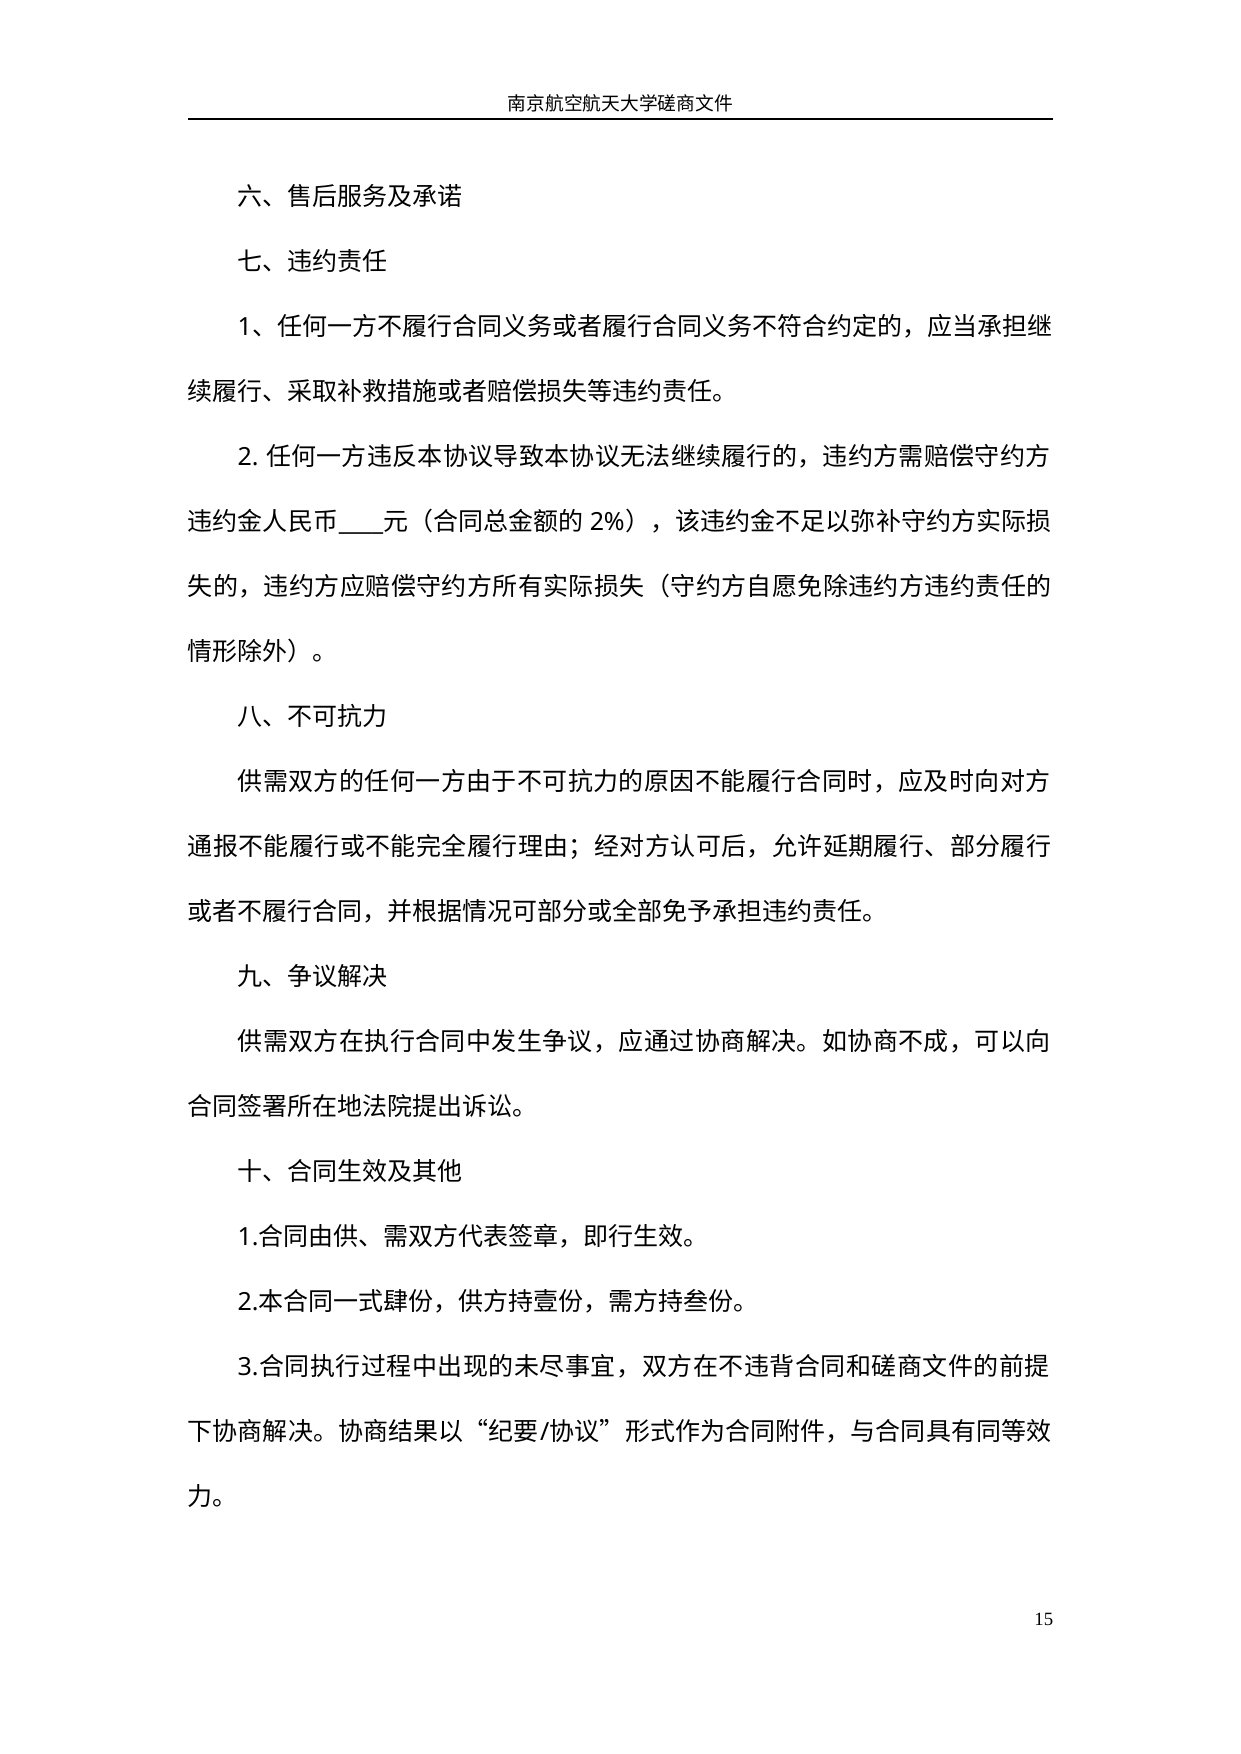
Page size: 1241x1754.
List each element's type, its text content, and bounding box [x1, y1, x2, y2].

text 七、违约责任 [187, 227, 1053, 292]
text 九、争议解决 [187, 942, 1053, 1007]
text 1、任何一方不履行合同义务或者履行合同义务不符合约定的，应当承担继续履行、采取补救措施或者赔偿损失等违约责任。 [187, 292, 1053, 422]
text 六、售后服务及承诺 [187, 162, 1053, 227]
text 2.本合同一式肆份，供方持壹份，需方持叁份。 [187, 1267, 1053, 1332]
text 八、不可抗力 [187, 682, 1053, 747]
text 十、合同生效及其他 [187, 1137, 1053, 1202]
text 供需双方在执行合同中发生争议，应通过协商解决。如协商不成，可以向合同签署所在地法院提出诉讼。 [187, 1007, 1053, 1137]
text 1.合同由供、需双方代表签章，即行生效。 [187, 1202, 1053, 1267]
text 3.合同执行过程中出现的未尽事宜，双方在不违背合同和磋商文件的前提下协商解决。协商结果以“纪要/协议”形式作为合同附件，与合同具有同等效力。 [187, 1332, 1053, 1527]
text 供需双方的任何一方由于不可抗力的原因不能履行合同时，应及时向对方通报不能履行或不能完全履行理由；经对方认可后，允许延期履行、部分履行或者不履行合同，并根据情况可部分或全部免予承担违约责任。 [187, 747, 1053, 942]
text 2. 任何一方违反本协议导致本协议无法继续履行的，违约方需赔偿守约方违约金人民币____元（合同总金额的2%），该违约金不足以弥补守约方实际损失的，违约方应赔偿守约方所有实际损失（守约方自愿免除违约方违约责任的情形除外）。 [187, 422, 1053, 682]
